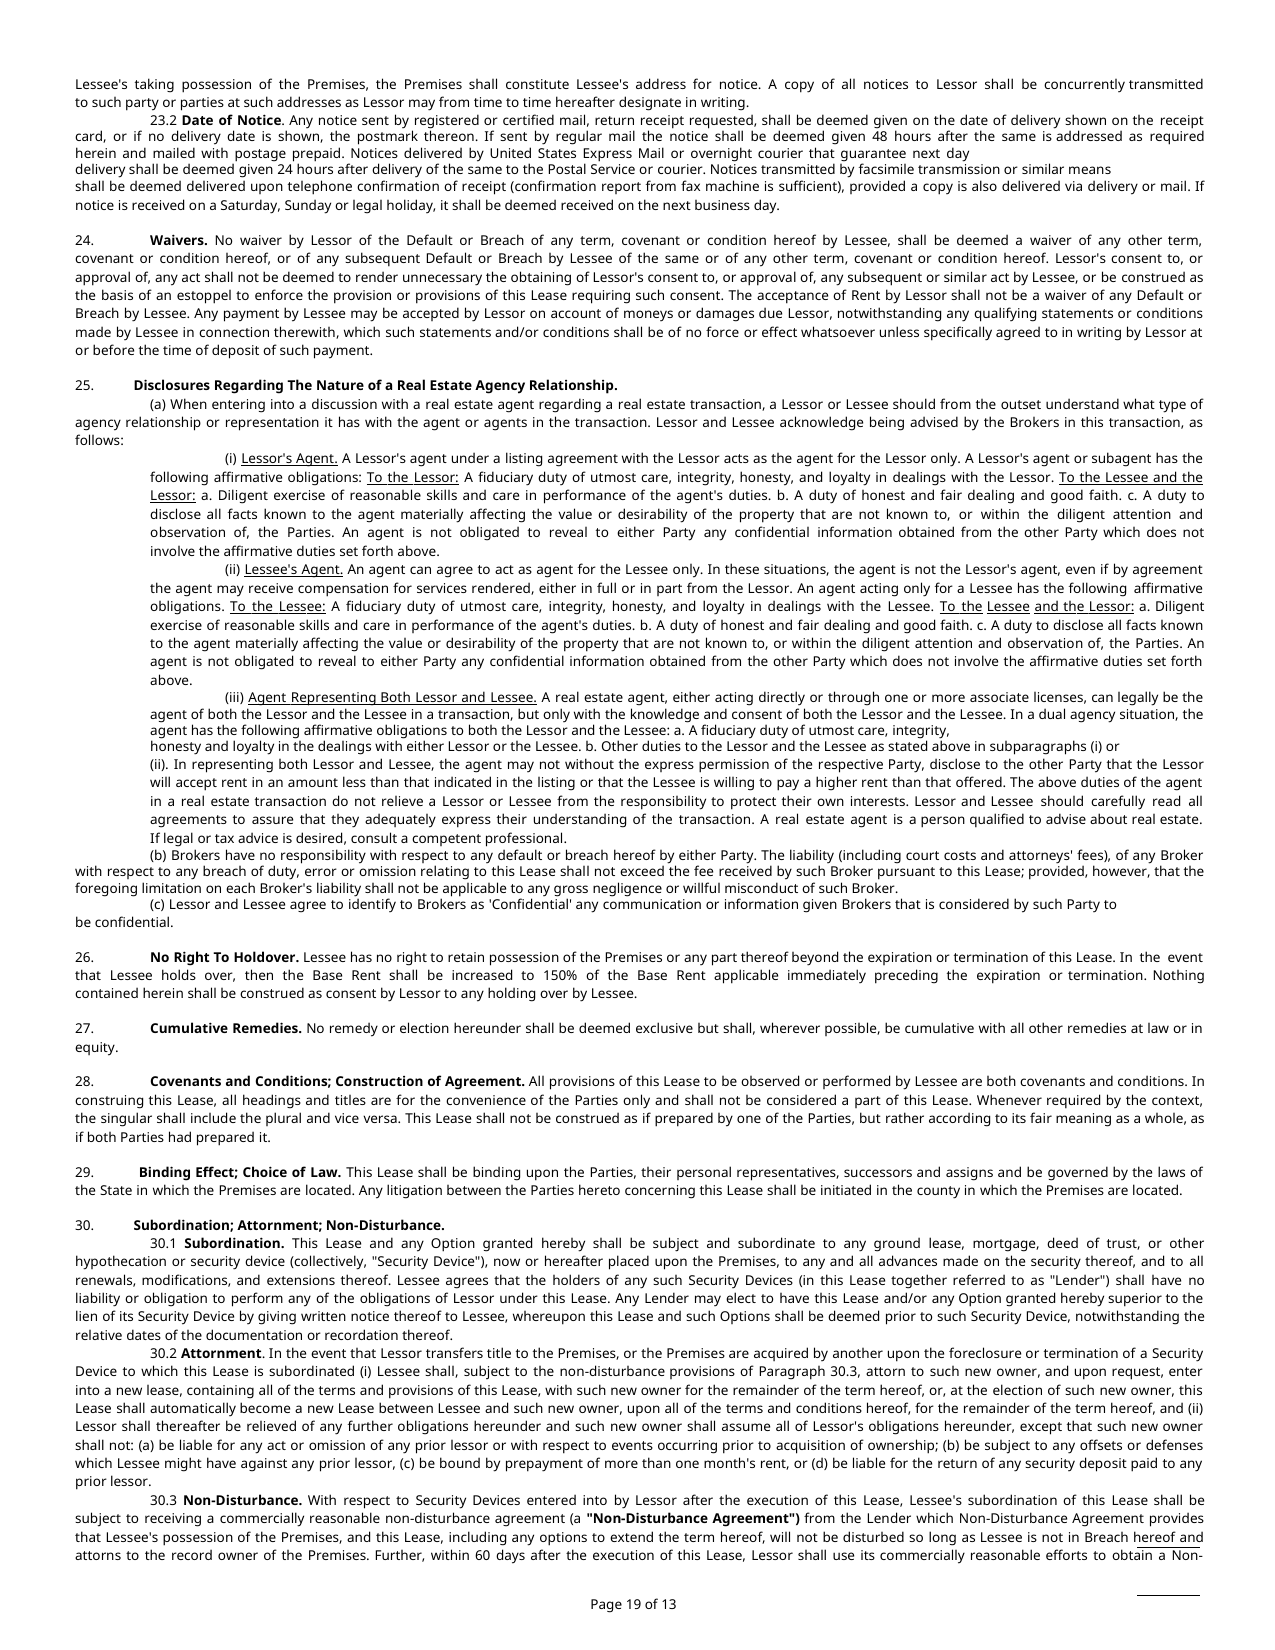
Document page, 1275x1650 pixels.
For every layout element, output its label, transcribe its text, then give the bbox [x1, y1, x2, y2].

text (ii). In representing both Lessor and Lessee, the agent may not without the express permission of the respective Party, disclose to the other Party that the Lessor will accept rent in an amount less than that indicated in the listing or that the Lessee is willing to pay a higher rent than that offered. The above duties of the agent in a real estate transaction do not relieve a Lessor or Lessee from the responsibility to protect their own interests. Lessor and Lessee should carefully read all agreements to assure that they adequately express their understanding of the transaction. A real estate agent is a person qualified to advise about real estate. If legal or tax advice is desired, consult a competent professional. [150, 755, 1205, 847]
text 30.1 Subordination. This Lease and any Option granted hereby shall be subject and subordinate to any ground lease, mortgage, deed of trust, or other hypothecation or security device (collectively, "Security Device"), now or hereafter placed upon the Premises, to any and all advances made on the security thereof, and to all renewals, modifications, and extensions thereof. Lessee agrees that the holders of any such Security Devices (in this Lease together referred to as "Lender") shall have no liability or obligation to perform any of the obligations of Lessor under this Lease. Any Lender may elect to have this Lease and/or any Option granted hereby superior to the lien of its Security Device by giving written notice thereof to Lessee, whereupon this Lease and such Options shall be deemed prior to such Security Device, notwithstanding the relative dates of the documentation or recordation thereof. [75, 1234, 1205, 1344]
text 30.2 Attornment. In the event that Lessor transfers title to the Premises, or the Premises are acquired by another upon the foreclosure or termination of a Security Device to which this Lease is subordinated (i) Lessee shall, subject to the non-disturbance provisions of Paragraph 30.3, attorn to such new owner, and upon request, enter into a new lease, containing all of the terms and provisions of this Lease, with such new owner for the remainder of the term hereof, or, at the election of such new owner, this Lease shall automatically become a new Lease between Lessee and such new owner, upon all of the terms and conditions hereof, for the remainder of the term hereof, and (ii) Lessor shall thereafter be relieved of any further obligations hereunder and such new owner shall assume all of Lessor's obligations hereunder, except that such new owner shall not: (a) be liable for any act or omission of any prior lessor or with respect to events occurring prior to acquisition of ownership; (b) be subject to any offsets or defenses which Lessee might have against any prior lessor, (c) be bound by prepayment of more than one month's rent, or (d) be liable for the return of any security deposit paid to any prior lessor. [75, 1344, 1204, 1491]
text (a) When entering into a discussion with a real estate agent regarding a real estate transaction, a Lessor or Lessee should from the outset understand what type of agency relationship or representation it has with the agent or agents in the transaction. Lessor and Lessee acknowledge being advised by the Brokers in this transaction, as follows: [75, 394, 1204, 449]
text delivery shall be deemed given 24 hours after delivery of the same to the Postal Service or courier. Notices transmitted by facsimile transmission or similar means [75, 161, 1204, 177]
text 30. Subordination; Attornment; Non-Disturbance. [75, 1216, 502, 1234]
text 24. Waivers. No waiver by Lessor of the Default or Breach of any term, covenant or condition hereof by Lessee, shall be deemed a waiver of any other term, covenant or condition hereof, or of any subsequent Default or Breach by Lessee of the same or of any other term, covenant or condition hereof. Lessor's consent to, or approval of, any act shall not be deemed to render unnecessary the obtaining of Lessor's consent to, or approval of, any subsequent or similar act by Lessee, or be construed as the basis of an estoppel to enforce the provision or provisions of this Lease requiring such consent. The acceptance of Rent by Lessor shall not be a waiver of any Default or Breach by Lessee. Any payment by Lessee may be accepted by Lessor on account of moneys or damages due Lessor, notwithstanding any qualifying statements or conditions made by Lessee in connection therewith, which such statements and/or conditions shall be of no force or effect whatsoever unless specifically agreed to in writing by Lessor at or before the time of deposit of such payment. [75, 231, 1205, 360]
text 25. Disclosures Regarding The Nature of a Real Estate Agency Relationship. [75, 376, 701, 394]
text 26. No Right To Holdover. Lessee has no right to retain possession of the Premises or any part thereof beyond the expiration or termination of this Lease. In the event that Lessee holds over, then the Base Rent shall be increased to 150% of the Base Rent applicable immediately preceding the expiration or termination. Nothing contained herein shall be construed as consent by Lessor to any holding over by Lessee. [75, 947, 1204, 1003]
text (c) Lessor and Lessee agree to identify to Brokers as 'Confidential' any communication or information given Brokers that is considered by such Party to [150, 897, 1204, 913]
text shall be deemed delivered upon telephone confirmation of receipt (confirmation report from fax machine is sufficient), provided a copy is also delivered via delivery or mail. If notice is received on a Saturday, Sunday or legal holiday, it shall be deemed received on the next business day. [75, 177, 1204, 214]
text 29. Binding Effect; Choice of Law. This Lease shall be binding upon the Parties, their personal representatives, successors and assigns and be governed by the laws of the State in which the Premises are located. Any litigation between the Parties hereto concerning this Lease shall be initiated in the county in which the Premises are located. [75, 1163, 1205, 1199]
text Lessee's taking possession of the Premises, the Premises shall constitute Lessee's address for notice. A copy of all notices to Lessor shall be concurrently transmitted to such party or parties at such addresses as Lessor may from time to time hereafter designate in writing. [75, 75, 1204, 112]
text (b) Brokers have no responsibility with respect to any default or breach hereof by either Party. The liability (including court costs and attorneys' fees), of any Broker with respect to any breach of duty, error or omission relating to this Lease shall not exceed the fee received by such Broker pursuant to this Lease; provided, however, that the foregoing limitation on each Broker's liability shall not be applicable to any gross negligence or willful misconduct of such Broker. [75, 847, 1204, 897]
text (iii) Agent Representing Both Lessor and Lessee. A real estate agent, either acting directly or through one or more associate licenses, can legally be the agent of both the Lessor and the Lessee in a transaction, but only with the knowledge and consent of both the Lessor and the Lessee. In a dual agency situation, the agent has the following affirmative obligations to both the Lessor and the Lessee: a. A fiduciary duty of utmost care, integrity, [150, 689, 1205, 739]
text (ii) Lessee's Agent. An agent can agree to act as agent for the Lessee only. In these situations, the agent is not the Lessor's agent, even if by agreement the agent may receive compensation for services rendered, either in full or in part from the Lessor. An agent acting only for a Lessee has the following affirmative obligations. To the Lessee: A fiduciary duty of utmost care, integrity, honesty, and loyalty in dealings with the Lessee. To the Lessee and the Lessor: a. Diligent exercise of reasonable skills and care in performance of the agent's duties. b. A duty of honest and fair dealing and good faith. c. A duty to disclose all facts known to the agent materially affecting the value or desirability of the property that are not known to, or within the diligent attention and observation of, the Parties. An agent is not obligated to reveal to either Party any confidential information obtained from the other Party which does not involve the affirmative duties set forth above. [150, 560, 1205, 689]
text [75, 1491, 1205, 1564]
text honesty and loyalty in the dealings with either Lessor or the Lessee. b. Other duties to the Lessor and the Lessee as stated above in subparagraphs (i) or [150, 739, 1204, 755]
text 28. Covenants and Conditions; Construction of Agreement. All provisions of this Lease to be observed or performed by Lessee are both covenants and conditions. In construing this Lease, all headings and titles are for the convenience of the Parties only and shall not be considered a part of this Lease. Whenever required by the context, the singular shall include the plural and vice versa. This Lease shall not be construed as if prepared by one of the Parties, but rather according to its fair meaning as a whole, as if both Parties had prepared it. [75, 1072, 1205, 1146]
text 27. Cumulative Remedies. No remedy or election hereunder shall be deemed exclusive but shall, wherever possible, be cumulative with all other remedies at law or in equity. [75, 1019, 1205, 1056]
text 23.2 Date of Notice. Any notice sent by registered or certified mail, return receipt requested, shall be deemed given on the date of delivery shown on the receipt card, or if no delivery date is shown, the postmark thereon. If sent by regular mail the notice shall be deemed given 48 hours after the same is addressed as required herein and mailed with postage prepaid. Notices delivered by United States Express Mail or overnight courier that guarantee next day [75, 112, 1205, 161]
text (i) Lessor's Agent. A Lessor's agent under a listing agreement with the Lessor acts as the agent for the Lessor only. A Lessor's agent or subagent has the following affirmative obligations: To the Lessor: A fiduciary duty of utmost care, integrity, honesty, and loyalty in dealings with the Lessor. To the Lessee and the Lessor: a. Diligent exercise of reasonable skills and care in performance of the agent's duties. b. A duty of honest and fair dealing and good faith. c. A duty to disclose all facts known to the agent materially affecting the value or desirability of the property that are not known to, or within the diligent attention and observation of, the Parties. An agent is not obligated to reveal to either Party any confidential information obtained from the other Party which does not involve the affirmative duties set forth above. [150, 449, 1205, 560]
text be confidential. [75, 913, 183, 931]
